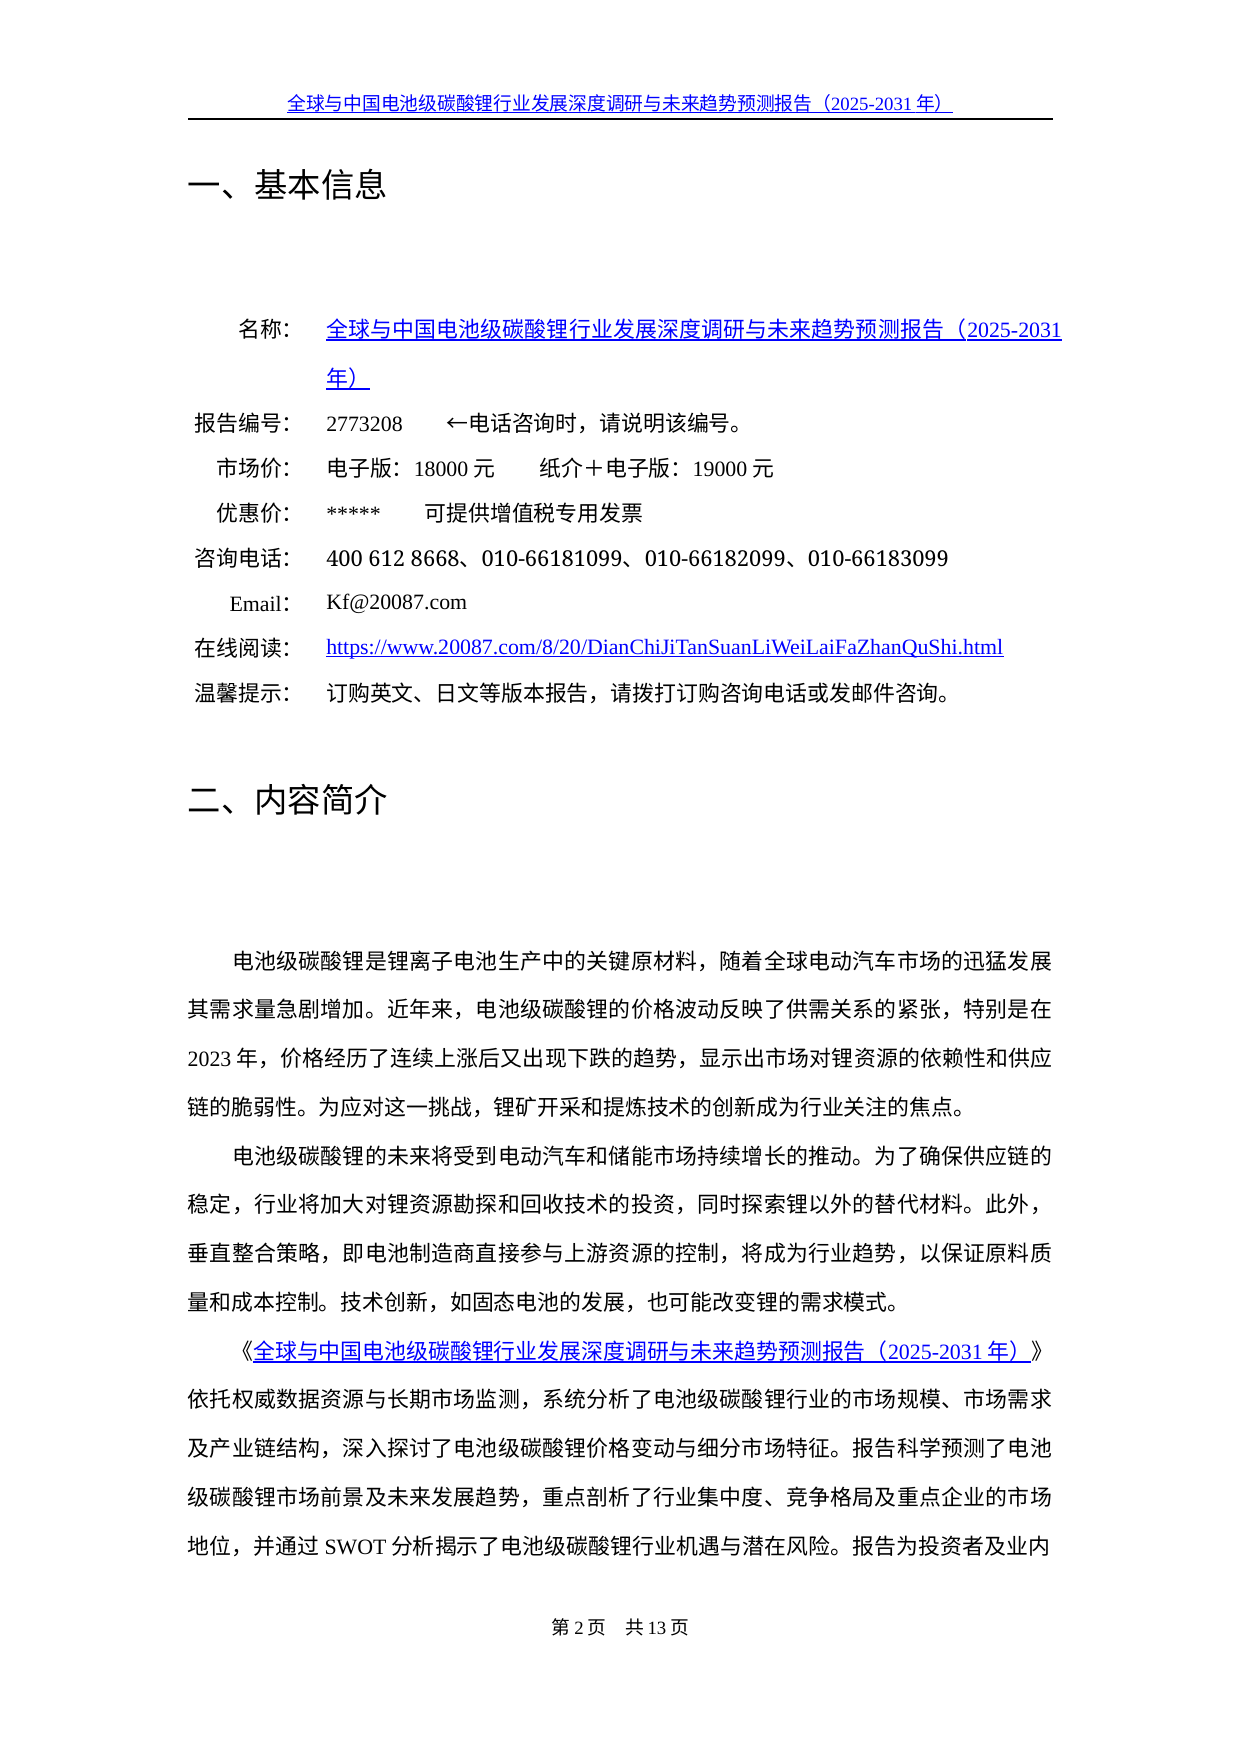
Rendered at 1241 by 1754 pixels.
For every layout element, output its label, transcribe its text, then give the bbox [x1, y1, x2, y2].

title 一、基本信息 [187, 150, 1053, 215]
table_cell Kf@20087.com [315, 585, 1073, 630]
table_cell 报告编号： [167, 405, 315, 450]
table_cell 2773208 ←电话咨询时，请说明该编号。 [315, 405, 1073, 450]
table_cell 400 612 8668、010-66181099、010-66182099、010-66183099 [315, 540, 1073, 585]
table_header 名称： [167, 312, 315, 405]
table_cell 电子版：18000 元 纸介＋电子版：19000 元 [315, 450, 1073, 495]
table_cell 市场价： [167, 450, 315, 495]
table_cell 温馨提示： [167, 675, 315, 720]
table_cell 在线阅读： [167, 630, 315, 675]
table_cell [315, 630, 1073, 675]
title 二、内容简介 [187, 766, 1053, 831]
table_cell 优惠价： [167, 495, 315, 540]
table_header 全球与中国电池级碳酸锂行业发展深度调研与未来趋势预测报告（2025-2031年） [315, 312, 1073, 405]
table_cell 咨询电话： [167, 540, 315, 585]
table_cell ***** 可提供增值税专用发票 [315, 495, 1073, 540]
table_cell Email： [167, 585, 315, 630]
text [187, 943, 1053, 1561]
table_cell 订购英文、日文等版本报告，请拨打订购咨询电话或发邮件咨询。 [315, 675, 1073, 720]
